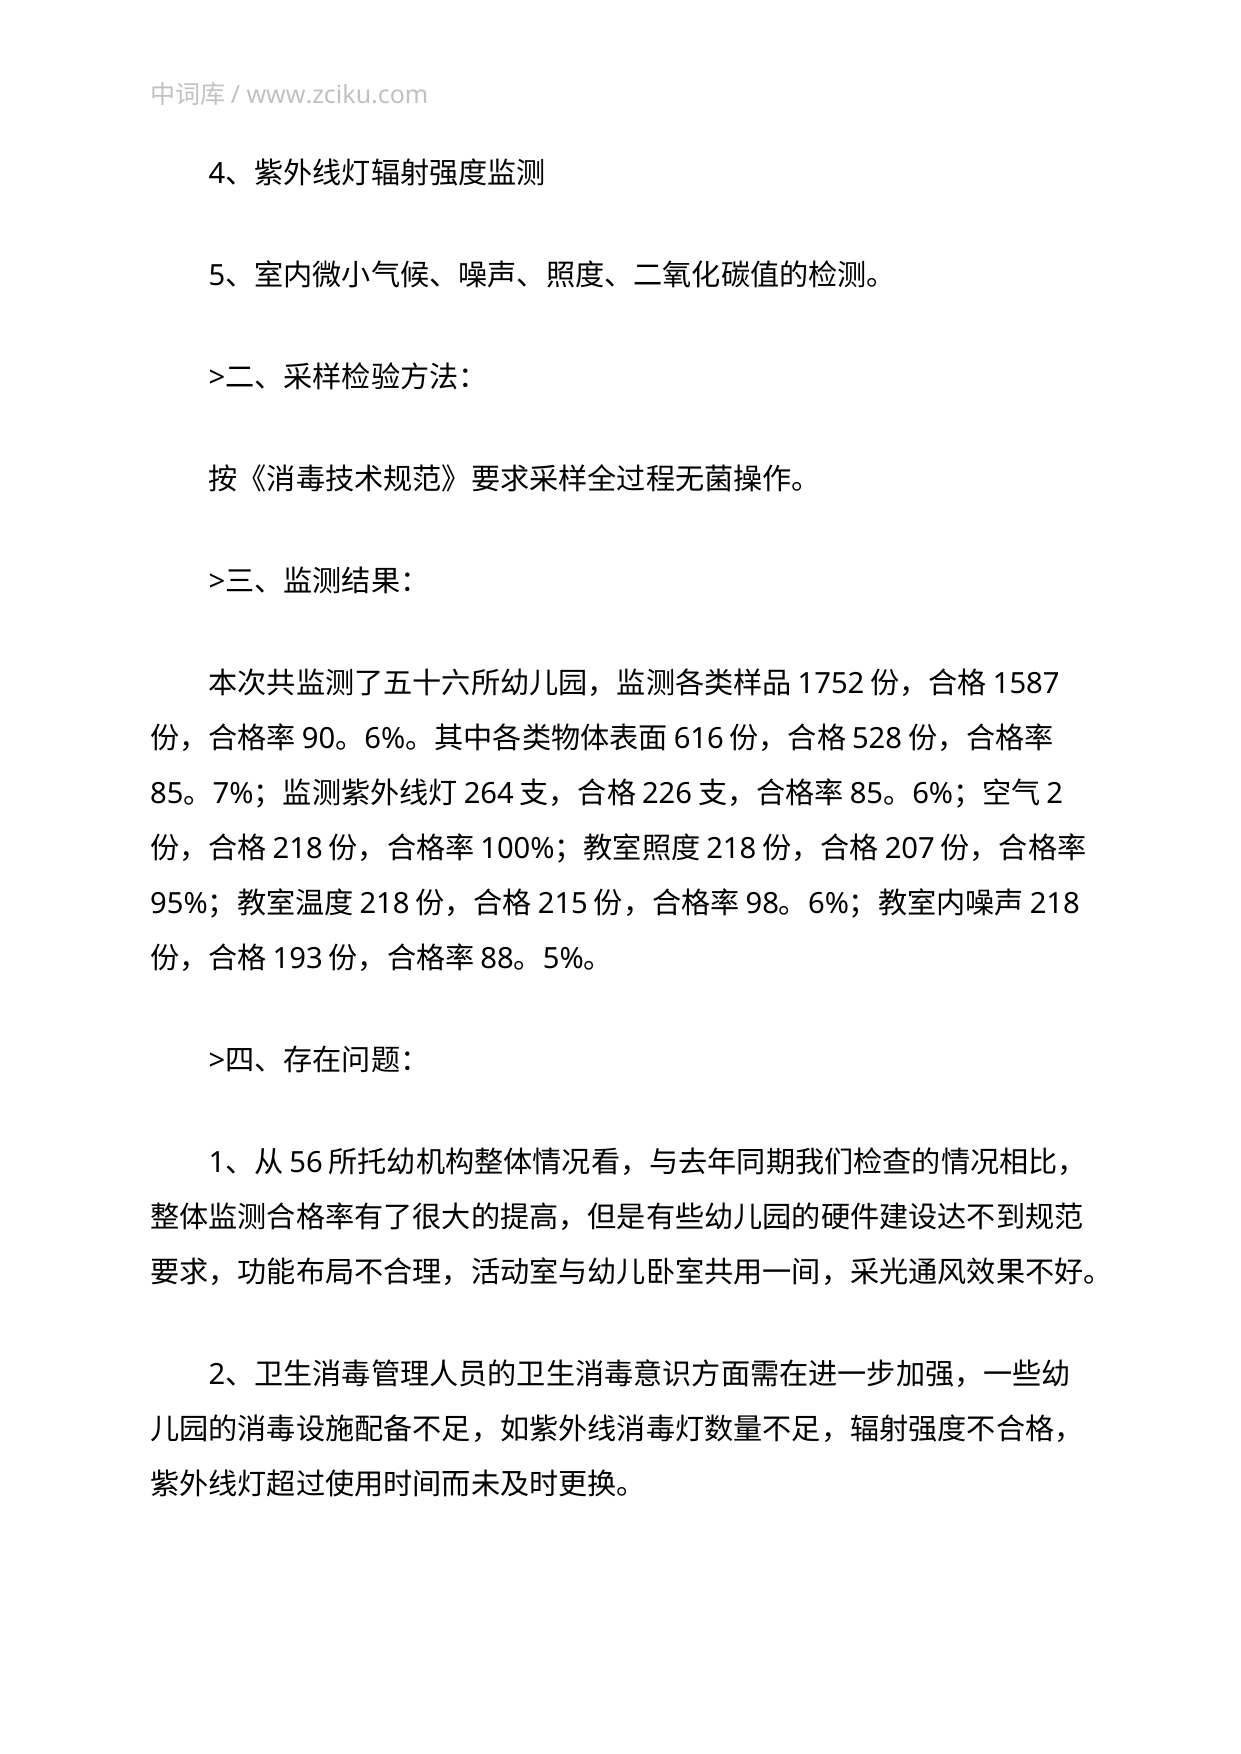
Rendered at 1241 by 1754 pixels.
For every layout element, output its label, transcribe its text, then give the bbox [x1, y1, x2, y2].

text 本次共监测了五十六所幼儿园，监测各类样品1752份，合格1587份，合格率90。6%。其中各类物体表面616份，合格528份，合格率85。7%；监测紫外线灯264支，合格226支，合格率85。6%；空气2份，合格218份，合格率100%；教室照度218份，合格207份，合格率95%；教室温度218份，合格215份，合格率98。6%；教室内噪声218份，合格193份，合格率88。5%。 [150, 660, 1090, 977]
text >四、存在问题： [150, 1037, 1090, 1079]
text 4、紫外线灯辐射强度监测 [150, 150, 1090, 192]
text 2、卫生消毒管理人员的卫生消毒意识方面需在进一步加强，一些幼儿园的消毒设施配备不足，如紫外线消毒灯数量不足，辐射强度不合格，紫外线灯超过使用时间而未及时更换。 [150, 1350, 1090, 1502]
text >三、监测结果： [150, 558, 1090, 600]
text 5、室内微小气候、噪声、照度、二氧化碳值的检测。 [150, 252, 1090, 294]
text >二、采样检验方法： [150, 354, 1090, 396]
text 1、从56所托幼机构整体情况看，与去年同期我们检查的情况相比，整体监测合格率有了很大的提高，但是有些幼儿园的硬件建设达不到规范要求，功能布局不合理，活动室与幼儿卧室共用一间，采光通风效果不好。 [150, 1139, 1090, 1291]
text 按《消毒技术规范》要求采样全过程无菌操作。 [150, 456, 1090, 498]
